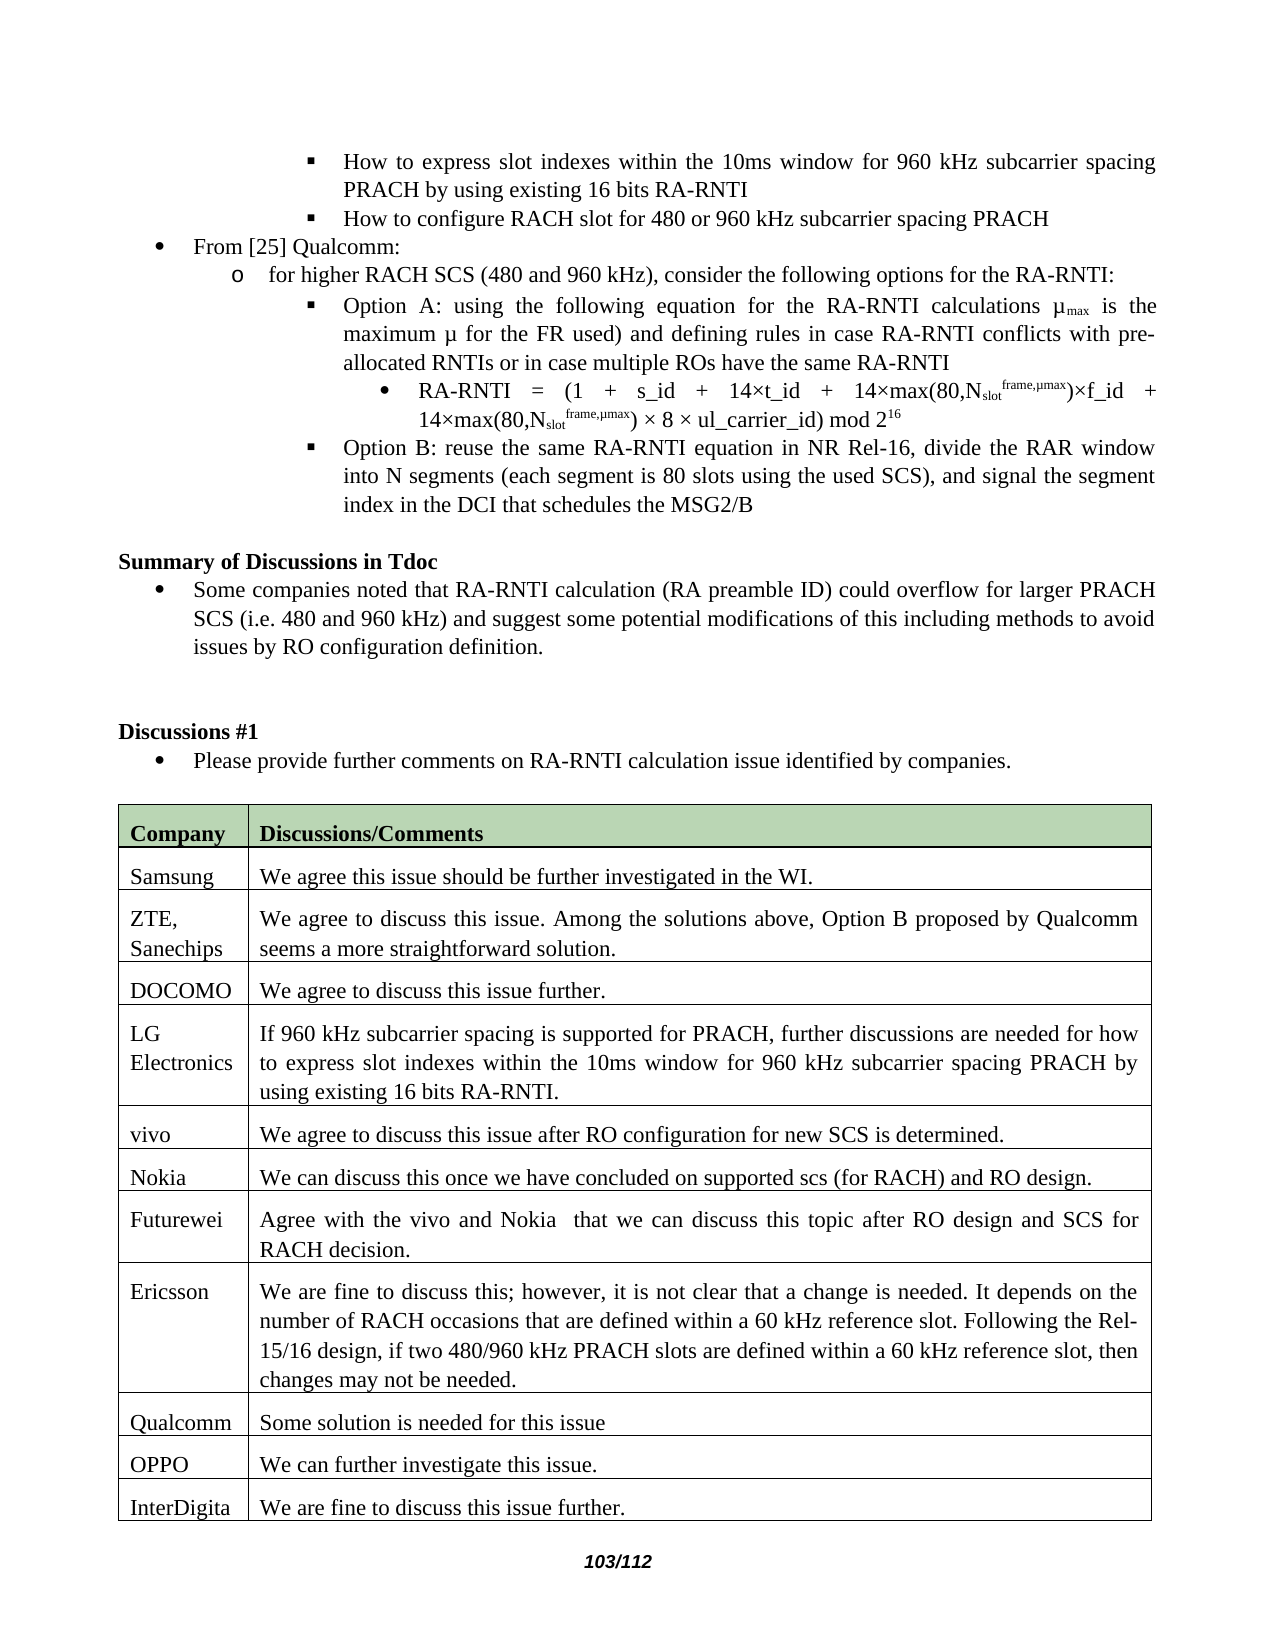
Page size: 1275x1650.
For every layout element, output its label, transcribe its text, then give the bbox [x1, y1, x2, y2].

table_cell Futurewei [119, 1191, 248, 1262]
table_cell Nokia [119, 1149, 248, 1190]
table_cell We agree this issue should be further investigated in the WI. [249, 848, 1151, 889]
list How to configure RACH slot for 480 or 960 kHz subcarrier spacing PRACH [306, 204, 1157, 231]
table_header Discussions/Comments [249, 805, 1151, 846]
table_cell We can discuss this once we have concluded on supported scs (for RACH) and RO design. [249, 1149, 1151, 1190]
table_cell ZTE, Sanechips [119, 890, 248, 961]
table_cell We agree to discuss this issue further. [249, 962, 1151, 1004]
list for higher RACH SCS (480 and 960 kHz), consider the following options for the RA-RNTI: [231, 261, 1157, 290]
table_cell Ericsson [119, 1263, 248, 1392]
table_cell Qualcomm [119, 1393, 248, 1435]
text Summary of Discussions in Tdoc [118, 548, 1157, 574]
table_cell InterDigital [119, 1479, 248, 1520]
table_cell vivo [119, 1106, 248, 1147]
table_cell We agree to discuss this issue after RO configuration for new SCS is determined. [249, 1106, 1151, 1147]
table_cell Some solution is needed for this issue [249, 1393, 1151, 1435]
list From [25] Qualcomm: [156, 233, 1157, 259]
table_cell We can further investigate this issue. [249, 1436, 1151, 1478]
table_cell We agree to discuss this issue. Among the solutions above, Option B proposed by Qualcomm seems a more straightforward solution. [249, 890, 1151, 961]
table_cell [249, 1479, 1151, 1520]
list How to express slot indexes within the 10ms window for 960 kHz subcarrier spacing PRACH by using existing 16 bits RA-RNTI [306, 148, 1157, 202]
list Some companies noted that RA-RNTI calculation (RA preamble ID) could overflow for larger PRACH SCS (i.e. 480 and 960 kHz) and suggest some potential modifications of this including methods to avoid issues by RO configuration definition. [156, 576, 1157, 659]
table_header Company [119, 805, 248, 846]
text Discussions #1 [118, 718, 1157, 745]
list RA-RNTI = (1 + s_id + 14×t_id + 14×max(80,Nslotframe,µmax)×f_id + 14×max(80,Nslotframe,µmax) × 8 × ul_carrier_id) mod 216 [381, 377, 1157, 432]
table_cell If 960 kHz subcarrier spacing is supported for PRACH, further discussions are needed for how to express slot indexes within the 10ms window for 960 kHz subcarrier spacing PRACH by using existing 16 bits RA-RNTI. [249, 1005, 1151, 1105]
table_cell LG Electronics [119, 1005, 248, 1105]
table_cell We are fine to discuss this; however, it is not clear that a change is needed. It depends on the number of RACH occasions that are defined within a 60 kHz reference slot. Following the Rel-15/16 design, if two 480/960 kHz PRACH slots are defined within a 60 kHz reference slot, then changes may not be needed. [249, 1263, 1151, 1392]
table_cell Agree with the vivo and Nokia that we can discuss this topic after RO design and SCS for RACH decision. [249, 1191, 1151, 1262]
list Please provide further comments on RA-RNTI calculation issue identified by companies. [156, 747, 1157, 773]
table_cell DOCOMO [119, 962, 248, 1004]
list Option A: using the following equation for the RA-RNTI calculations µmax is the maximum µ for the FR used) and defining rules in case RA-RNTI conflicts with pre-allocated RNTIs or in case multiple ROs have the same RA-RNTI [306, 292, 1157, 375]
table_cell OPPO [119, 1436, 248, 1478]
list Option B: reuse the same RA-RNTI equation in NR Rel-16, divide the RAR window into N segments (each segment is 80 slots using the used SCS), and signal the segment index in the DCI that schedules the MSG2/B [306, 434, 1157, 517]
table_cell Samsung [119, 848, 248, 889]
